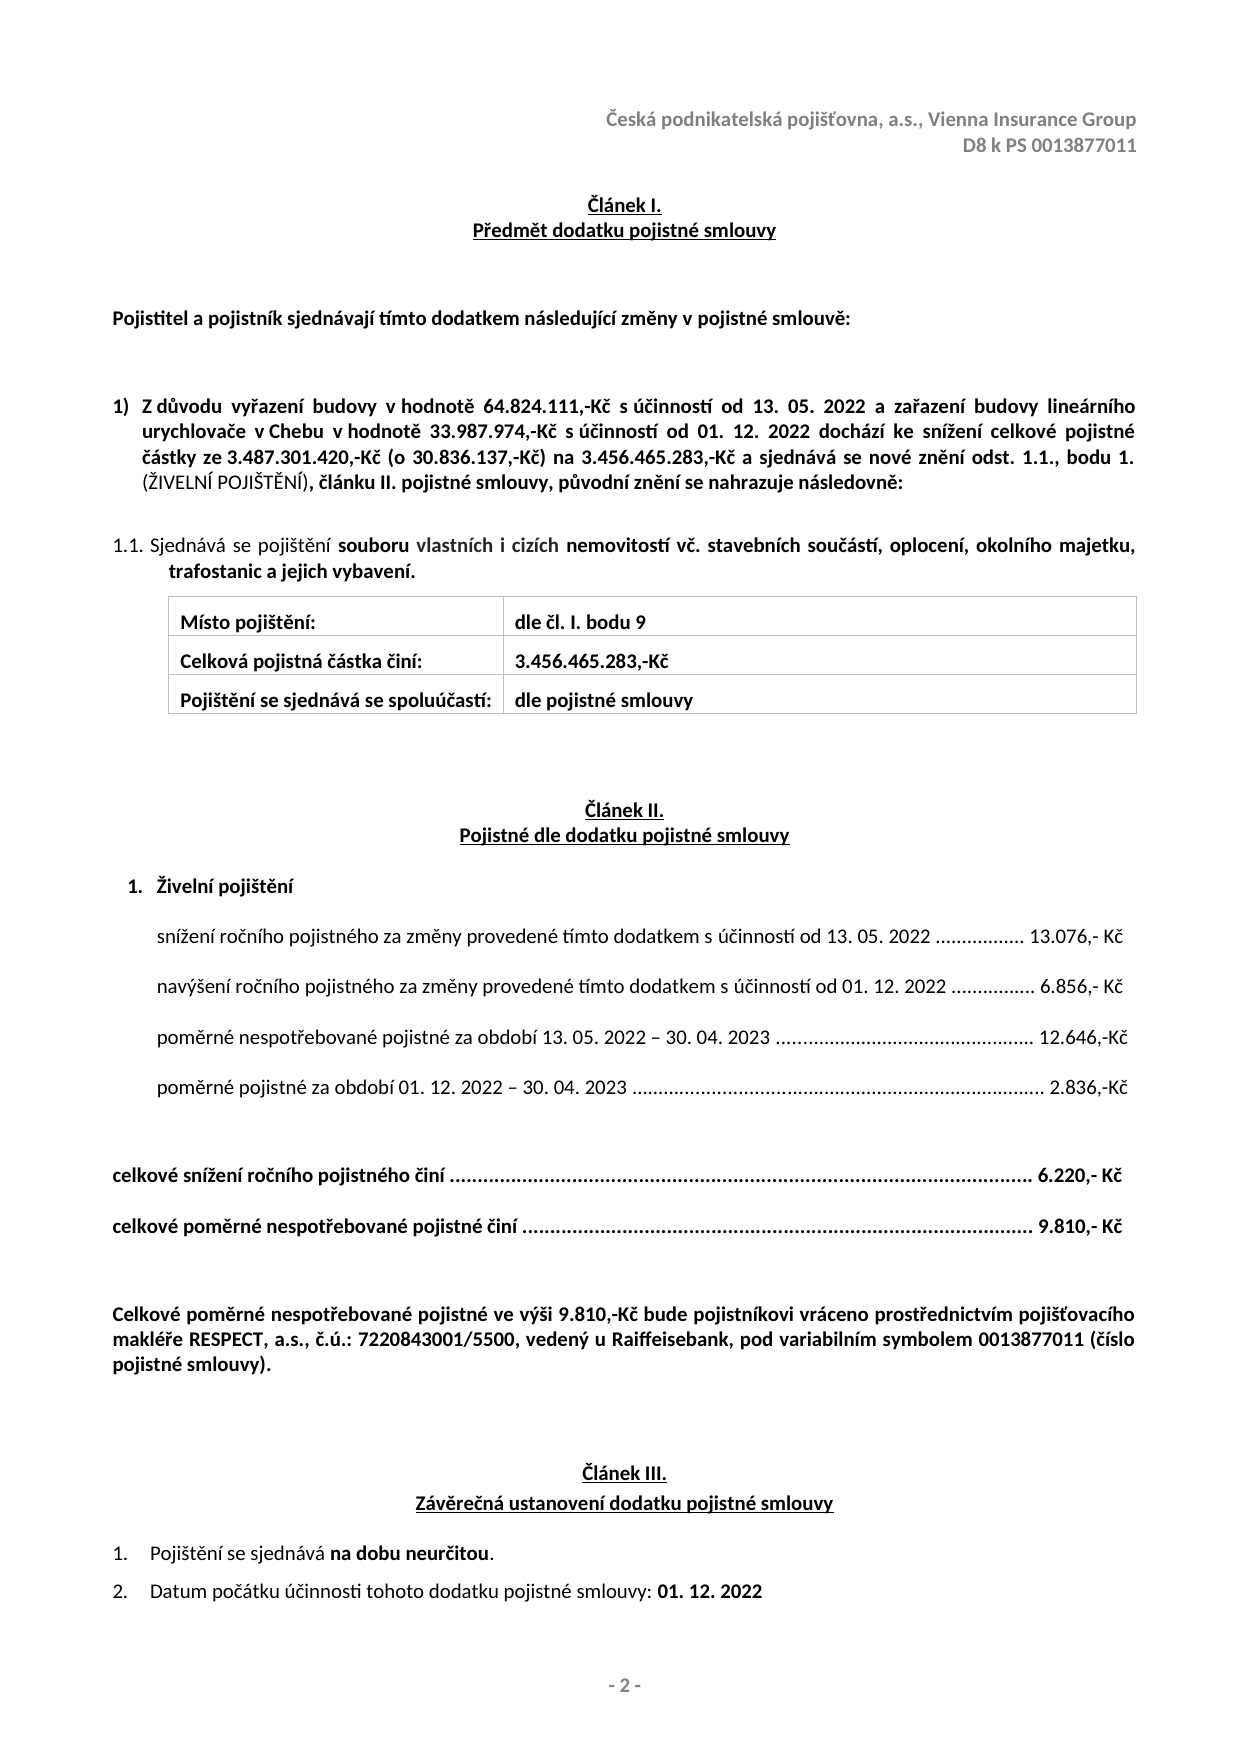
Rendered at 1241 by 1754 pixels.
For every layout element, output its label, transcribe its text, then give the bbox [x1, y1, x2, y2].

list Z důvodu vyřazení budovy v hodnotě 64.824.111,-Kč s účinností od 13. 05. 2022 a zařazení budovy lineárního urychlovače v Chebu v hodnotě 33.987.974,-Kč s účinností od 01. 12. 2022 dochází ke snížení celkové pojistné částky ze 3.487.301.420,-Kč (o 30.836.137,-Kč) na 3.456.465.283,-Kč a sjednává se nové znění odst. 1.1., bodu 1. (ŽIVELNÍ POJIŠTĚNÍ), článku II. pojistné smlouvy, původní znění se nahrazuje následovně: [112, 393, 1137, 495]
text Článek I. [112, 192, 1137, 217]
text Článek III. [112, 1460, 1137, 1486]
text Článek II. [112, 797, 1137, 822]
text celkové poměrné nespotřebované pojistné činí ............................................................................................ 9.810,- Kč [112, 1213, 1131, 1238]
table_cell 3.456.465.283,-Kč [504, 636, 1136, 674]
text Pojistitel a pojistník sjednávají tímto dodatkem následující změny v pojistné smlouvě: [112, 305, 1137, 331]
text Pojistné dle dodatku pojistné smlouvy [112, 822, 1137, 848]
list Datum počátku účinnosti tohoto dodatku pojistné smlouvy: 01. 12. 2022 [112, 1578, 1137, 1604]
list poměrné pojistné za období 01. 12. 2022 – 30. 04. 2023 ................................................. 2.836,-Kč [157, 1074, 1137, 1100]
table_header Místo pojištění: [169, 597, 503, 635]
list navýšení ročního pojistného za změny provedené tímto dodatkem s účinností od 01. 12. 2022 ................ 6.856,- Kč [157, 974, 1137, 999]
subtitle Sjednává se pojištění souboru vlastních i cizích nemovitostí vč. stavebních součástí, oplocení, okolního majetku, trafostanic a jejich vybavení. [112, 532, 1137, 583]
text celkové snížení ročního pojistného činí ......................................................................................................... 6.220,- Kč [112, 1162, 1125, 1188]
table_cell dle pojistné smlouvy [504, 675, 1136, 713]
list Živelní pojištění [127, 873, 1137, 898]
list poměrné nespotřebované pojistné za období 13. 05. 2022 – 30. 04. 2023 ........................................... 12.646,-Kč [157, 1024, 1137, 1049]
text Závěrečná ustanovení dodatku pojistné smlouvy [112, 1490, 1137, 1515]
table_cell Pojištění se sjednává se spoluúčastí: [169, 675, 503, 713]
table_header dle čl. I. bodu 9 [504, 597, 1136, 635]
table_cell Celková pojistná částka činí: [169, 636, 503, 674]
text Předmět dodatku pojistné smlouvy [112, 217, 1137, 243]
list Pojištění se sjednává na dobu neurčitou. [112, 1540, 1137, 1566]
list snížení ročního pojistného za změny provedené tímto dodatkem s účinností od 13. 05. 2022 ................. 13.076,- Kč [157, 923, 1137, 949]
text Celkové poměrné nespotřebované pojistné ve výši 9.810,-Kč bude pojistníkovi vráceno prostřednictvím pojišťovacího makléře RESPECT, a.s., č.ú.: 7220843001/5500, vedený u Raiffeisebank, pod variabilním symbolem 0013877011 (číslo pojistné smlouvy). [112, 1301, 1137, 1377]
